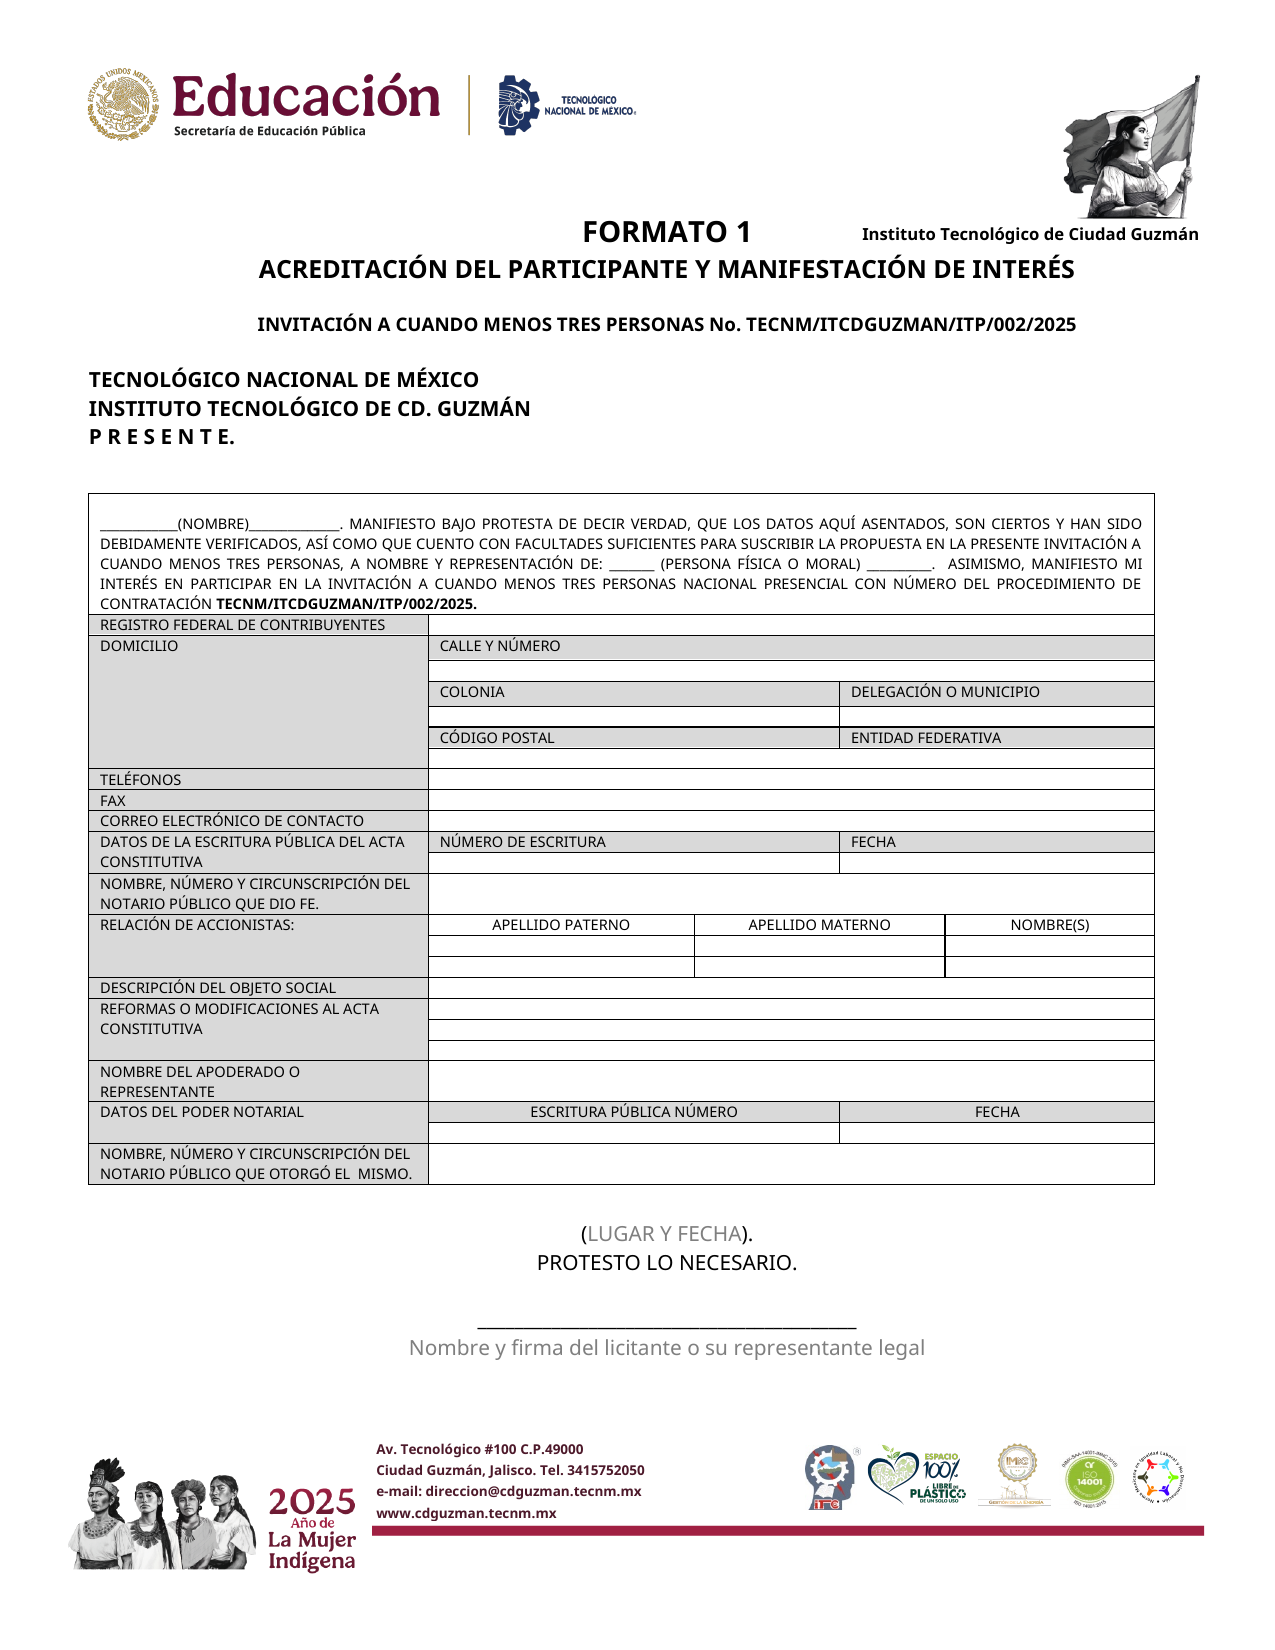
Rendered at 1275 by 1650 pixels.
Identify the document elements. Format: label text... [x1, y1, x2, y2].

table_cell DATOS DE LA ESCRITURA PÚBLICA DEL ACTA CONSTITUTIVA [89, 832, 428, 873]
table_cell [946, 936, 1154, 956]
table_cell REFORMAS O MODIFICACIONES AL ACTA CONSTITUTIVA [89, 999, 428, 1060]
table_cell [429, 874, 1154, 914]
table_cell DOMICILIO [89, 636, 428, 768]
subtitle ACREDITACIÓN DEL PARTICIPANTE Y MANIFESTACIÓN DE INTERÉS [148, 251, 1186, 286]
table_cell [429, 936, 694, 956]
table_cell [429, 749, 1154, 768]
table_cell [429, 615, 1154, 634]
table_header ____________(NOMBRE)______________. MANIFIESTO BAJO PROTESTA DE DECIR VERDAD, QUE LOS DATOS AQUÍ ASENTADOS, SON CIERTOS Y HAN SIDO DEBIDAMENTE VERIFICADOS, ASÍ COMO QUE CUENTO CON FACULTADES SUFICIENTES PARA SUSCRIBIR LA PROPUESTA EN LA PRESENTE INVITACIÓN A CUANDO MENOS TRES PERSONAS, A NOMBRE Y REPRESENTACIÓN DE: _______ (PERSONA FÍSICA O MORAL) __________. ASIMISMO, MANIFIESTO MI INTERÉS EN PARTICIPAR EN LA INVITACIÓN A CUANDO MENOS TRES PERSONAS NACIONAL PRESENCIAL CON NÚMERO DEL PROCEDIMIENTO DE CONTRATACIÓN TECNM/ITCDGUZMAN/ITP/002/2025. [89, 494, 1154, 614]
table_cell ENTIDAD FEDERATIVA [840, 728, 1154, 747]
table_cell CALLE Y NÚMERO [429, 636, 1154, 659]
table_cell [840, 707, 1154, 726]
table_cell [429, 853, 839, 873]
table_cell [840, 853, 1154, 873]
table_cell FAX [89, 790, 428, 810]
table_cell [429, 1020, 1154, 1039]
table_cell [429, 999, 1154, 1018]
table_cell [429, 1041, 1154, 1060]
text (LUGAR Y FECHA). [148, 1219, 1186, 1248]
table_cell [429, 707, 839, 726]
table_cell NÚMERO DE ESCRITURA [429, 832, 839, 852]
text _________________________________________ [148, 1304, 1186, 1333]
text INVITACIÓN A CUANDO MENOS TRES PERSONAS No. TECNM/ITCDGUZMAN/ITP/002/2025 [148, 311, 1186, 337]
table_cell DATOS DEL PODER NOTARIAL [89, 1102, 428, 1143]
table_cell [429, 1144, 1154, 1184]
table_cell [429, 1061, 1154, 1101]
table_cell RELACIÓN DE ACCIONISTAS: [89, 915, 428, 977]
text Nombre y firma del licitante o su representante legal [148, 1333, 1186, 1361]
table_cell [946, 957, 1154, 977]
table_cell [695, 936, 944, 956]
table_cell REGISTRO FEDERAL DE CONTRIBUYENTES [89, 615, 428, 634]
table_cell [429, 978, 1154, 998]
table_cell TELÉFONOS [89, 769, 428, 789]
table_cell ESCRITURA PÚBLICA NÚMERO [429, 1102, 839, 1122]
table_cell COLONIA [429, 682, 839, 706]
text P R E S E N T E. [89, 422, 1186, 451]
table_cell [429, 769, 1154, 789]
table_cell [429, 1123, 839, 1143]
table_cell CÓDIGO POSTAL [429, 728, 839, 747]
table_cell DELEGACIÓN O MUNICIPIO [840, 682, 1154, 706]
picture [0, 3, 1275, 1650]
table_cell [429, 661, 1154, 681]
table_cell FECHA [840, 1102, 1154, 1122]
table_cell [429, 957, 694, 977]
table_cell APELLIDO MATERNO [695, 915, 944, 935]
table_cell CORREO ELECTRÓNICO DE CONTACTO [89, 811, 428, 831]
table_cell DESCRIPCIÓN DEL OBJETO SOCIAL [89, 978, 428, 998]
table_cell [429, 790, 1154, 810]
table_cell FECHA [840, 832, 1154, 852]
table_cell [429, 811, 1154, 831]
table_cell [840, 1123, 1154, 1143]
subtitle FORMATO 1 [148, 212, 1186, 251]
table_cell NOMBRE, NÚMERO Y CIRCUNSCRIPCIÓN DEL NOTARIO PÚBLICO QUE OTORGÓ EL MISMO. [89, 1144, 428, 1184]
table_cell APELLIDO PATERNO [429, 915, 694, 935]
table_cell NOMBRE, NÚMERO Y CIRCUNSCRIPCIÓN DEL NOTARIO PÚBLICO QUE DIO FE. [89, 874, 428, 914]
text INSTITUTO TECNOLÓGICO DE CD. GUZMÁN [89, 394, 1186, 422]
text PROTESTO LO NECESARIO. [148, 1248, 1186, 1276]
table_cell NOMBRE(S) [946, 915, 1154, 935]
table_cell [695, 957, 944, 977]
table_cell NOMBRE DEL APODERADO O REPRESENTANTE [89, 1061, 428, 1101]
subtitle TECNOLÓGICO NACIONAL DE MÉXICO [89, 365, 1186, 394]
